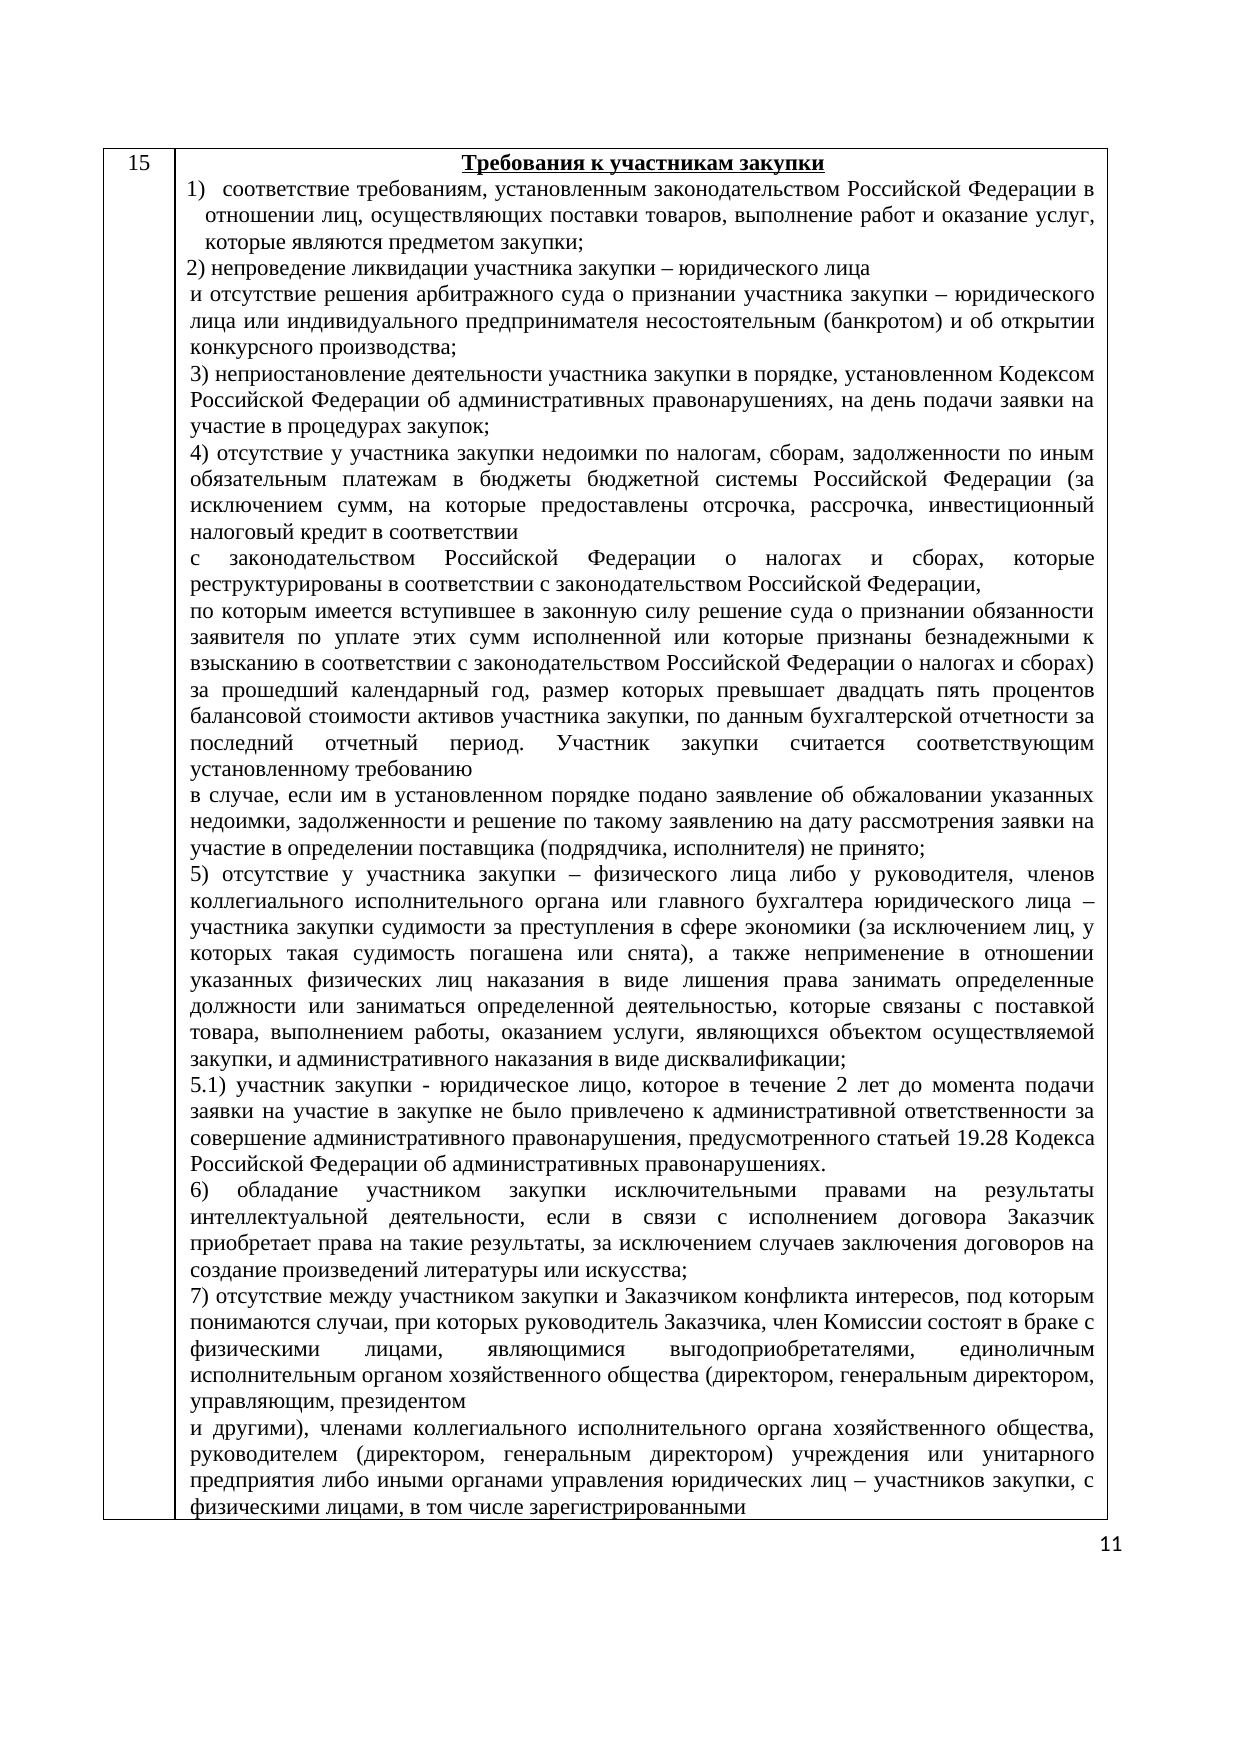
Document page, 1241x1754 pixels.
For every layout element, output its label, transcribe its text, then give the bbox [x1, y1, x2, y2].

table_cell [176, 149, 1107, 1519]
table_cell 15 [104, 149, 174, 1519]
